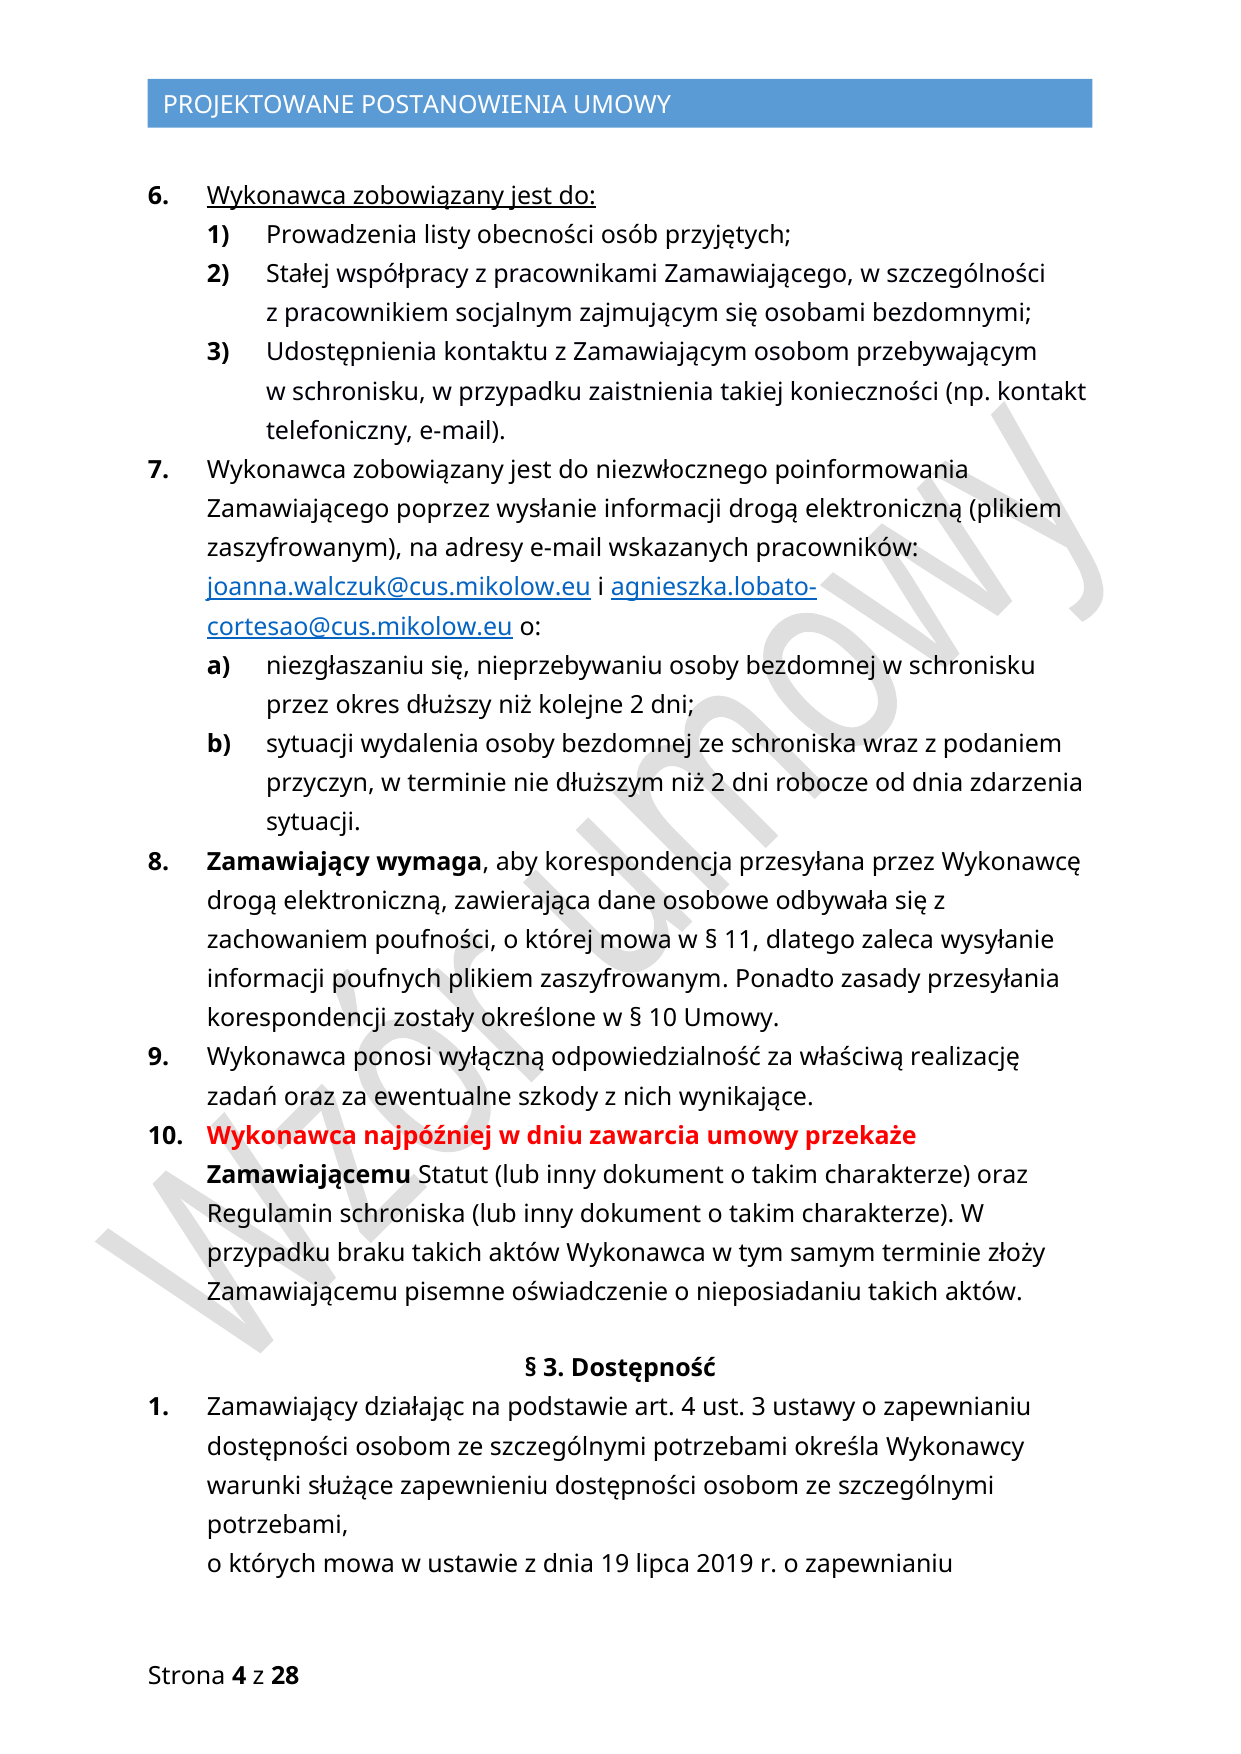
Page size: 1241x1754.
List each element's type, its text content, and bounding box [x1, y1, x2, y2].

list Zamawiający wymaga, aby korespondencja przesyłana przez Wykonawcę drogą elektroniczną, zawierająca dane osobowe odbywała się z zachowaniem poufności, o której mowa w § 11, dlatego zaleca wysyłanie informacji poufnych plikiem zaszyfrowanym. Ponadto zasady przesyłania korespondencji zostały określone w § 10 Umowy. [148, 843, 1093, 1034]
text § 3. Dostępność [148, 1350, 1093, 1384]
list niezgłaszaniu się, nieprzebywaniu osoby bezdomnej w schronisku przez okres dłuższy niż kolejne 2 dni; [207, 647, 1093, 721]
list Wykonawca zobowiązany jest do niezwłocznego poinformowania Zamawiającego poprzez wysłanie informacji drogą elektroniczną (plikiem zaszyfrowanym), na adresy e-mail wskazanych pracowników: joanna.walczuk@cus.mikolow.eu i agnieszka.lobato-cortesao@cus.mikolow.eu o: [148, 451, 1093, 642]
list Udostępnienia kontaktu z Zamawiającym osobom przebywającym w schronisku, w przypadku zaistnienia takiej konieczności (np. kontakt telefoniczny, e-mail). [207, 334, 1093, 446]
list Stałej współpracy z pracownikami Zamawiającego, w szczególności z pracownikiem socjalnym zajmującym się osobami bezdomnymi; [207, 256, 1093, 329]
list sytuacji wydalenia osoby bezdomnej ze schroniska wraz z podaniem przyczyn, w terminie nie dłuższym niż 2 dni robocze od dnia zdarzenia sytuacji. [207, 726, 1093, 838]
list Wykonawca zobowiązany jest do: [148, 177, 1093, 211]
list Wykonawca ponosi wyłączną odpowiedzialność za właściwą realizację zadań oraz za ewentualne szkody z nich wynikające. [148, 1039, 1093, 1112]
list Wykonawca najpóźniej w dniu zawarcia umowy przekaże Zamawiającemu Statut (lub inny dokument o takim charakterze) oraz Regulamin schroniska (lub inny dokument o takim charakterze). W przypadku braku takich aktów Wykonawca w tym samym terminie złoży Zamawiającemu pisemne oświadczenie o nieposiadaniu takich aktów. [148, 1117, 1093, 1308]
list Prowadzenia listy obecności osób przyjętych; [207, 216, 1093, 251]
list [148, 1389, 1093, 1580]
